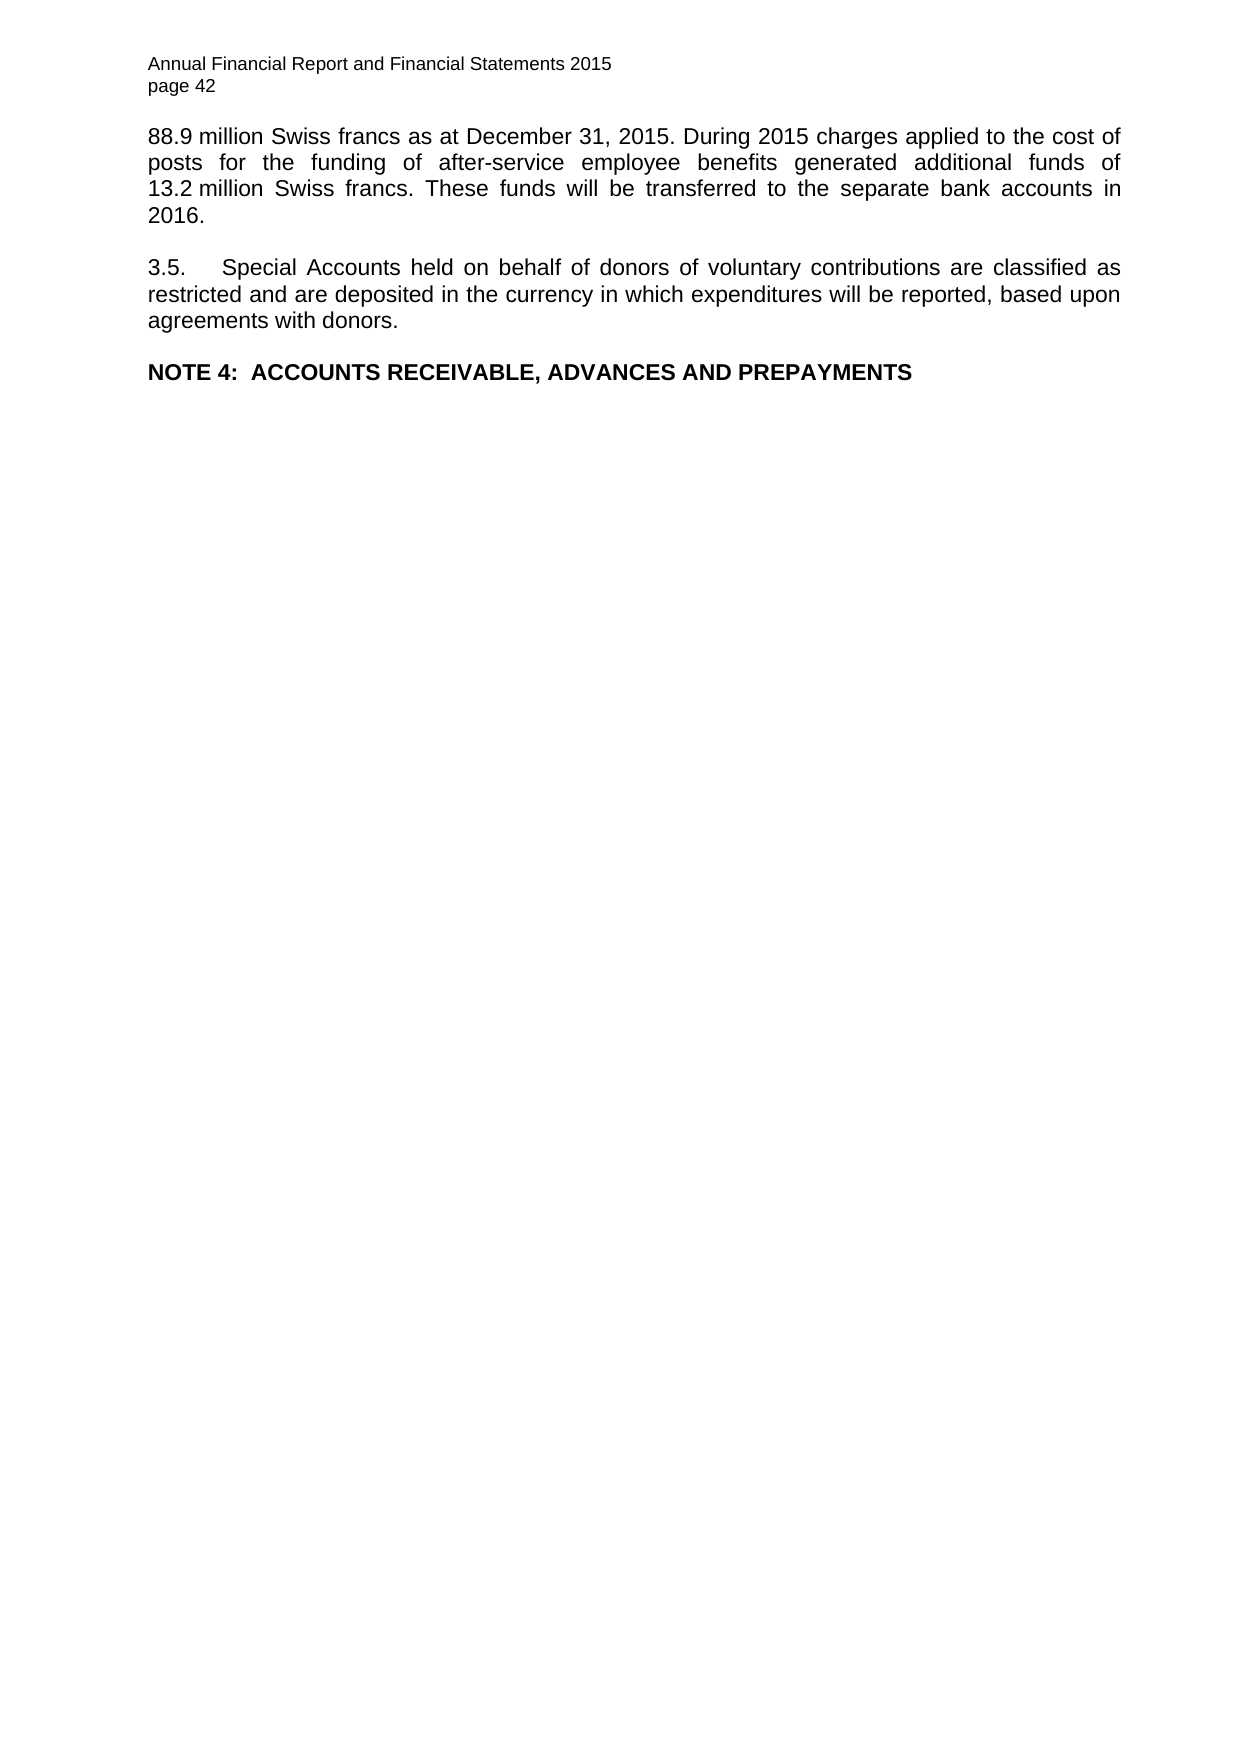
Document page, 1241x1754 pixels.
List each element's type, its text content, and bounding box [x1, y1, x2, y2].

subtitle Note 4: Accounts Receivable, Advances and Prepayments [148, 358, 1122, 385]
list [148, 123, 1122, 228]
list Special Accounts held on behalf of donors of voluntary contributions are classified as restricted and are deposited in the currency in which expenditures will be reported, based upon agreements with donors. [148, 254, 1122, 333]
